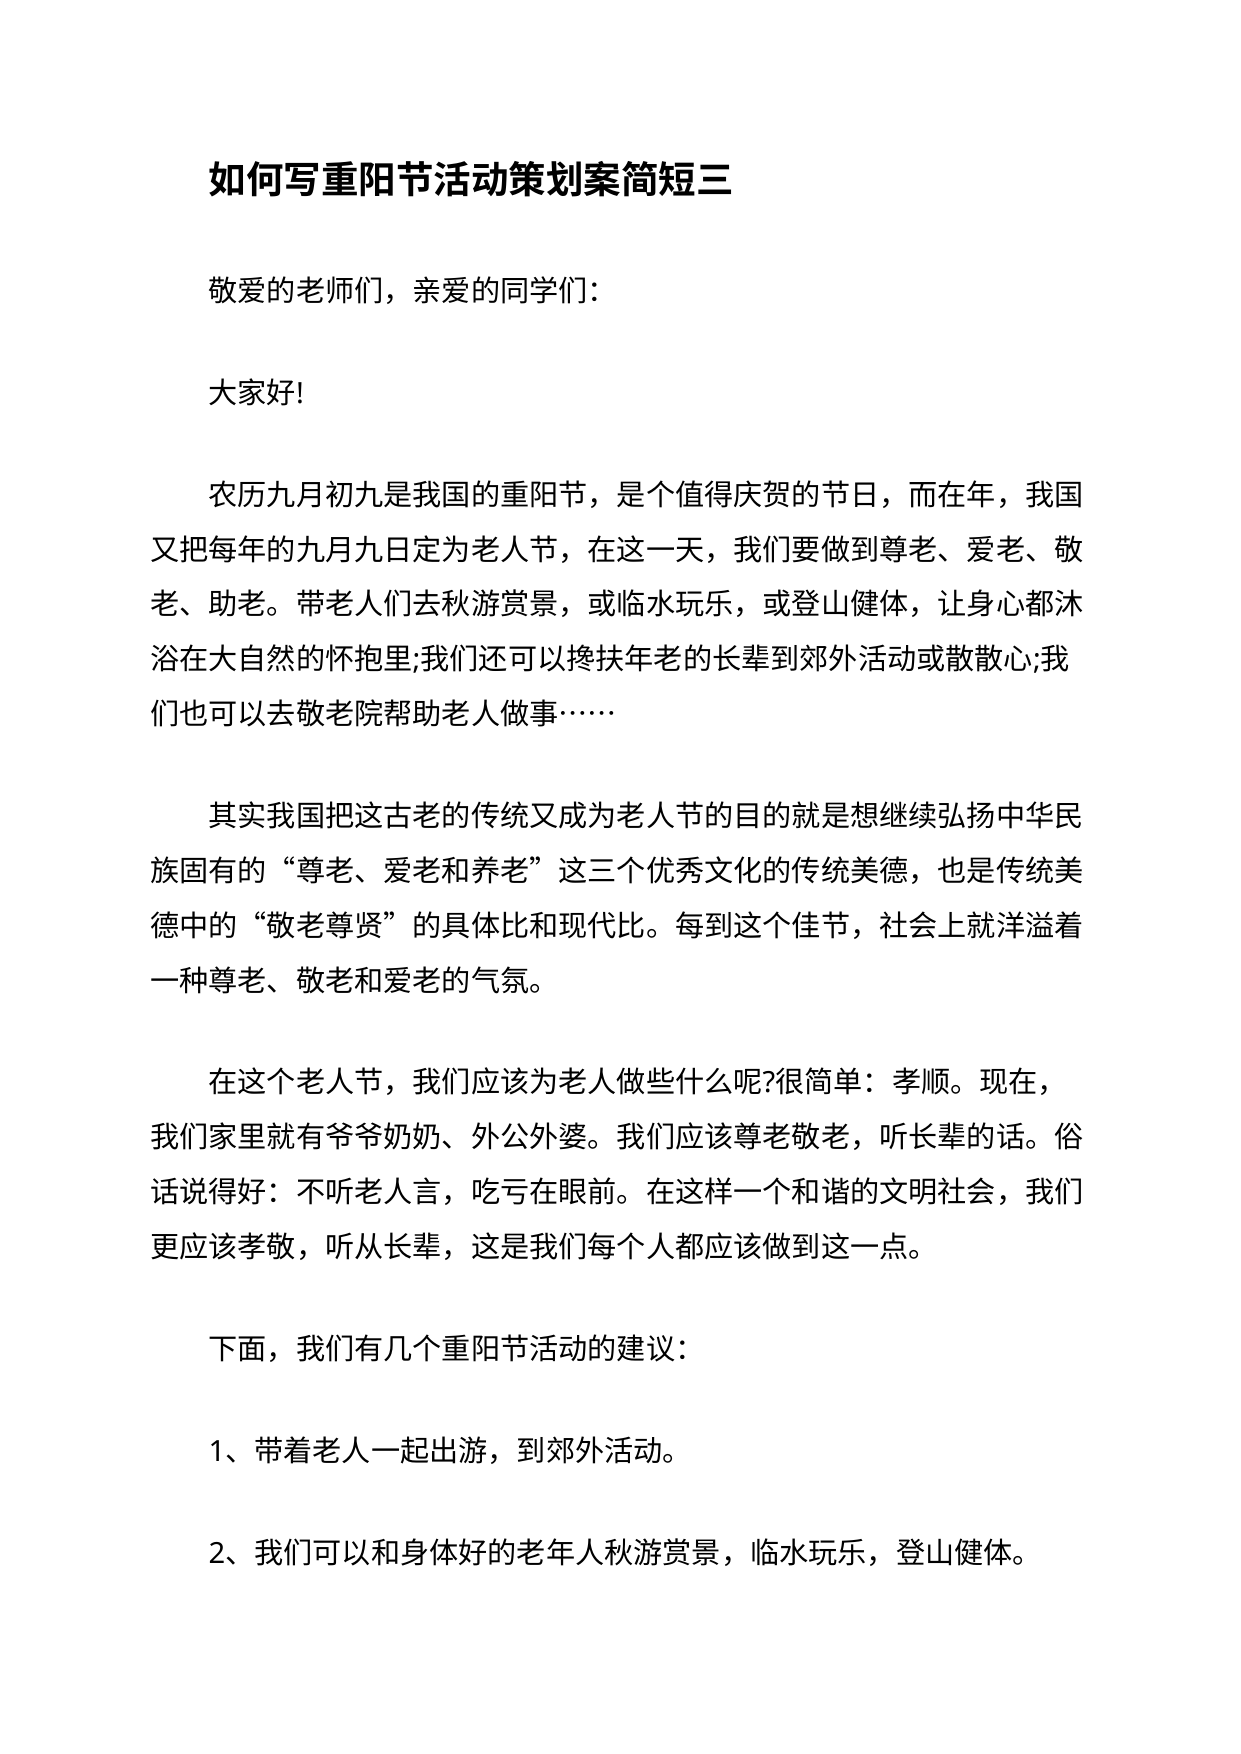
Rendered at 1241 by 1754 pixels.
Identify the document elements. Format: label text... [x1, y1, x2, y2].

text 农历九月初九是我国的重阳节，是个值得庆贺的节日，而在年，我国又把每年的九月九日定为老人节，在这一天，我们要做到尊老、爱老、敬老、助老。带老人们去秋游赏景，或临水玩乐，或登山健体，让身心都沐浴在大自然的怀抱里;我们还可以搀扶年老的长辈到郊外活动或散散心;我们也可以去敬老院帮助老人做事…… [150, 471, 1090, 733]
text 大家好! [150, 369, 1090, 412]
text 下面，我们有几个重阳节活动的建议： [150, 1326, 1090, 1368]
text 敬爱的老师们，亲爱的同学们： [150, 267, 1090, 310]
text 1、带着老人一起出游，到郊外活动。 [150, 1427, 1090, 1470]
text 在这个老人节，我们应该为老人做些什么呢?很简单：孝顺。现在，我们家里就有爷爷奶奶、外公外婆。我们应该尊老敬老，听长辈的话。俗话说得好：不听老人言，吃亏在眼前。在这样一个和谐的文明社会，我们更应该孝敬，听从长辈，这是我们每个人都应该做到这一点。 [150, 1059, 1090, 1266]
text 如何写重阳节活动策划案简短三 [150, 150, 1090, 204]
text 其实我国把这古老的传统又成为老人节的目的就是想继续弘扬中华民族固有的“尊老、爱老和养老”这三个优秀文化的传统美德，也是传统美德中的“敬老尊贤”的具体比和现代比。每到这个佳节，社会上就洋溢着一种尊老、敬老和爱老的气氛。 [150, 793, 1090, 999]
text 2、我们可以和身体好的老年人秋游赏景，临水玩乐，登山健体。 [150, 1529, 1090, 1572]
